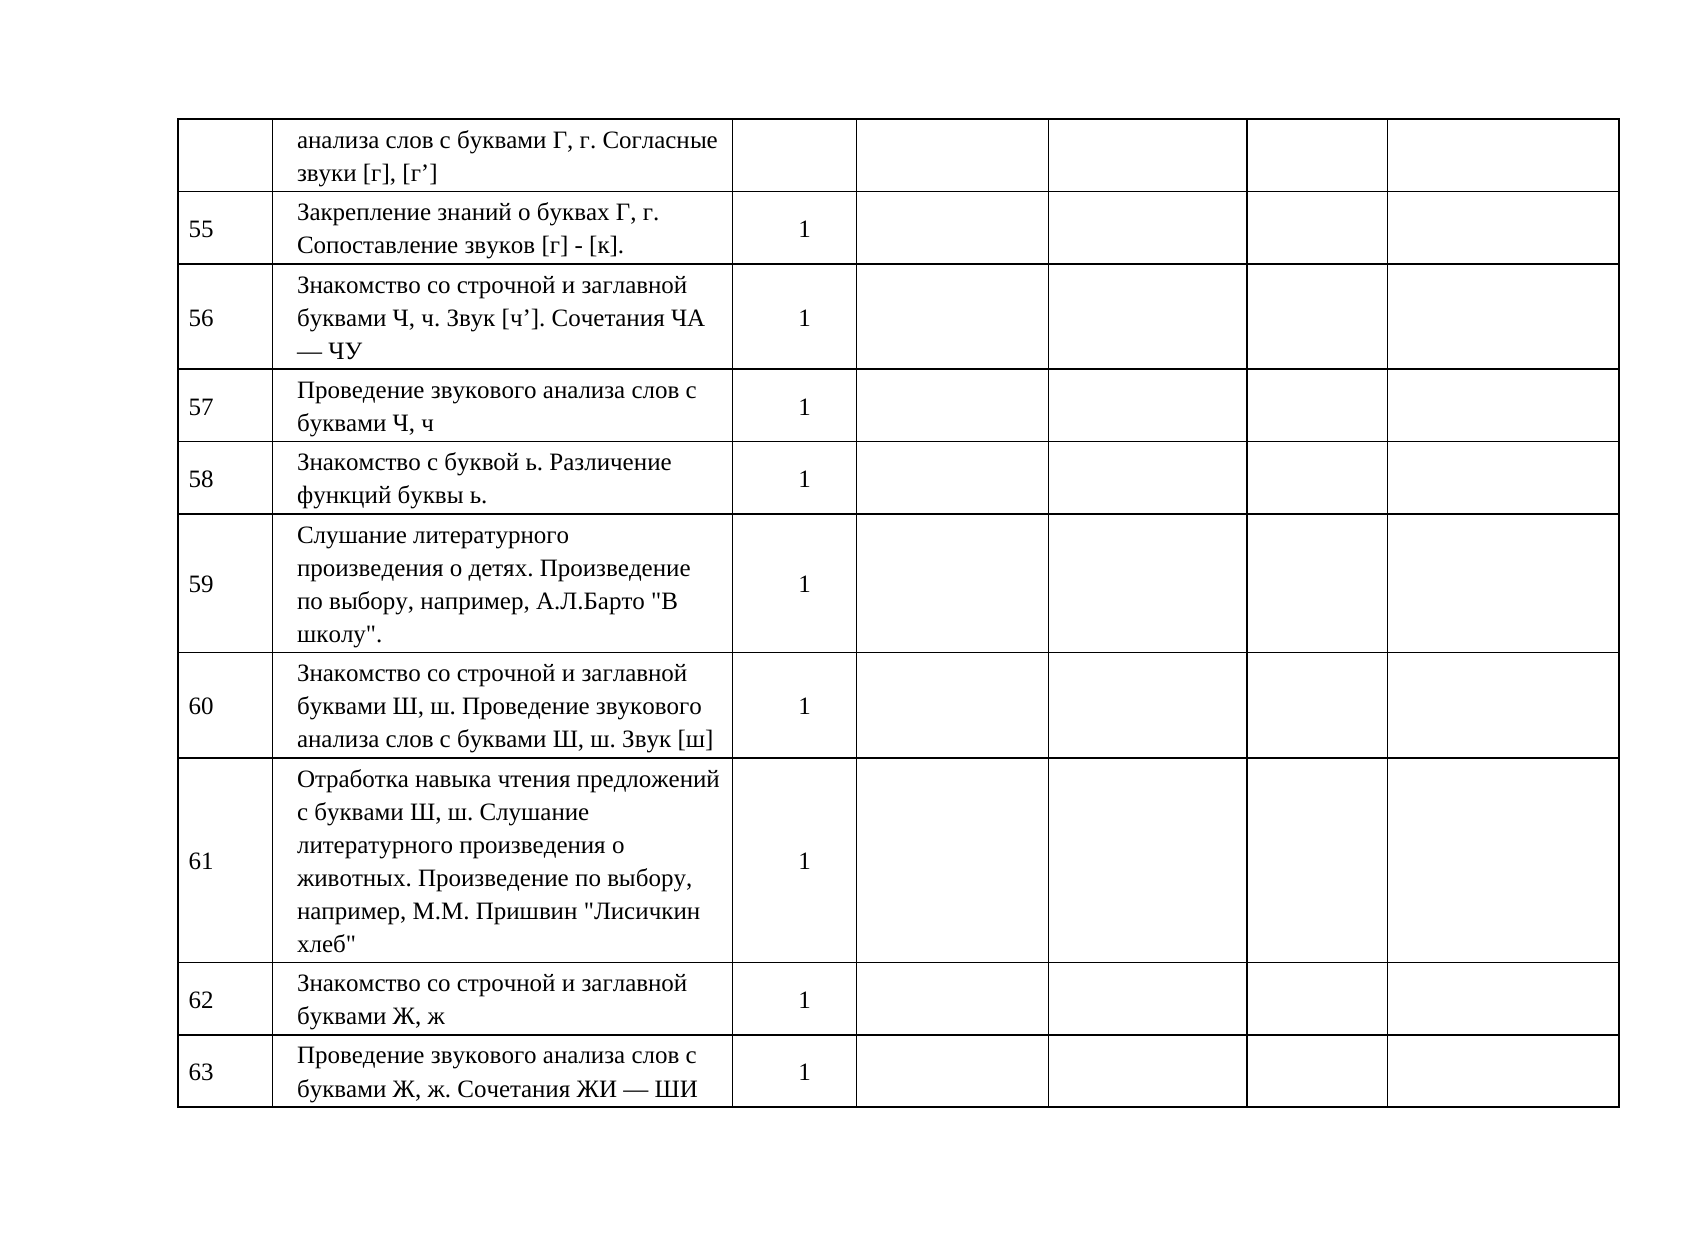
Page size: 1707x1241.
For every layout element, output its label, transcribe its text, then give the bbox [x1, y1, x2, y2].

table_cell Знакомство с буквой ь. Различение функций буквы ь. [273, 442, 732, 513]
table_cell 1 [733, 1036, 856, 1106]
table_cell Знакомство со строчной и заглавной буквами Ж, ж [273, 963, 732, 1034]
table_cell [1388, 120, 1618, 191]
table_cell 63 [179, 1036, 272, 1106]
table_cell [1388, 370, 1618, 441]
table_cell 56 [179, 265, 272, 368]
table_cell [1248, 963, 1387, 1034]
table_cell [1049, 963, 1246, 1034]
table_cell 1 [733, 265, 856, 368]
table_cell [1248, 120, 1387, 191]
table_cell [857, 442, 1048, 513]
table_cell [1248, 759, 1387, 961]
table_cell [1388, 192, 1618, 263]
table_cell 60 [179, 653, 272, 757]
table_cell 54 [179, 120, 272, 191]
table_cell [1388, 653, 1618, 757]
table_cell [1049, 442, 1246, 513]
table_cell 1 [733, 515, 856, 652]
table_cell [857, 192, 1048, 263]
table_cell 61 [179, 759, 272, 961]
table_cell [1388, 759, 1618, 961]
table_cell 57 [179, 370, 272, 441]
table_cell [1388, 963, 1618, 1034]
table_cell [1248, 1036, 1387, 1106]
table_cell [1388, 1036, 1618, 1106]
table_cell [1248, 192, 1387, 263]
table_cell [1248, 653, 1387, 757]
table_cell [273, 120, 732, 191]
table_cell 58 [179, 442, 272, 513]
table_cell [1248, 515, 1387, 652]
table_cell Закрепление знаний о буквах Г, г. Сопоставление звуков [г] - [к]. [273, 192, 732, 263]
table_cell [857, 963, 1048, 1034]
table_cell 1 [733, 442, 856, 513]
table_cell [857, 265, 1048, 368]
table_cell [1049, 515, 1246, 652]
table_cell [857, 515, 1048, 652]
table_cell [1388, 515, 1618, 652]
table_cell [857, 759, 1048, 961]
table_cell [1049, 759, 1246, 961]
table_cell [857, 1036, 1048, 1106]
table_cell [1049, 120, 1246, 191]
table_cell 1 [733, 963, 856, 1034]
table_cell [1049, 370, 1246, 441]
table_cell [857, 370, 1048, 441]
table_cell 1 [733, 120, 856, 191]
table_cell [1388, 442, 1618, 513]
table_cell [1049, 653, 1246, 757]
table_cell 1 [733, 759, 856, 961]
table_cell [1248, 442, 1387, 513]
table_cell 55 [179, 192, 272, 263]
table_cell 1 [733, 192, 856, 263]
table_cell [857, 120, 1048, 191]
table_cell [1049, 265, 1246, 368]
table_cell Знакомство со строчной и заглавной буквами Ч, ч. Звук [ч’]. Сочетания ЧА — ЧУ [273, 265, 732, 368]
table_cell [1248, 265, 1387, 368]
table_cell [1248, 370, 1387, 441]
table_cell 1 [733, 370, 856, 441]
table_cell 59 [179, 515, 272, 652]
table_cell [857, 653, 1048, 757]
table_cell [1049, 192, 1246, 263]
table_cell [1049, 1036, 1246, 1106]
table_cell Проведение звукового анализа слов с буквами Ж, ж. Сочетания ЖИ — ШИ [273, 1036, 732, 1106]
table_cell 62 [179, 963, 272, 1034]
table_cell [1388, 265, 1618, 368]
table_cell Проведение звукового анализа слов с буквами Ч, ч [273, 370, 732, 441]
table_cell Знакомство со строчной и заглавной буквами Ш, ш. Проведение звукового анализа слов с буквами Ш, ш. Звук [ш] [273, 653, 732, 757]
table_cell Отработка навыка чтения предложений с буквами Ш, ш. Слушание литературного произведения о животных. Произведение по выбору, например, М.М. Пришвин "Лисичкин хлеб" [273, 759, 732, 961]
table_cell Слушание литературного произведения о детях. Произведение по выбору, например, А.Л.Барто "В школу". [273, 515, 732, 652]
table_cell 1 [733, 653, 856, 757]
